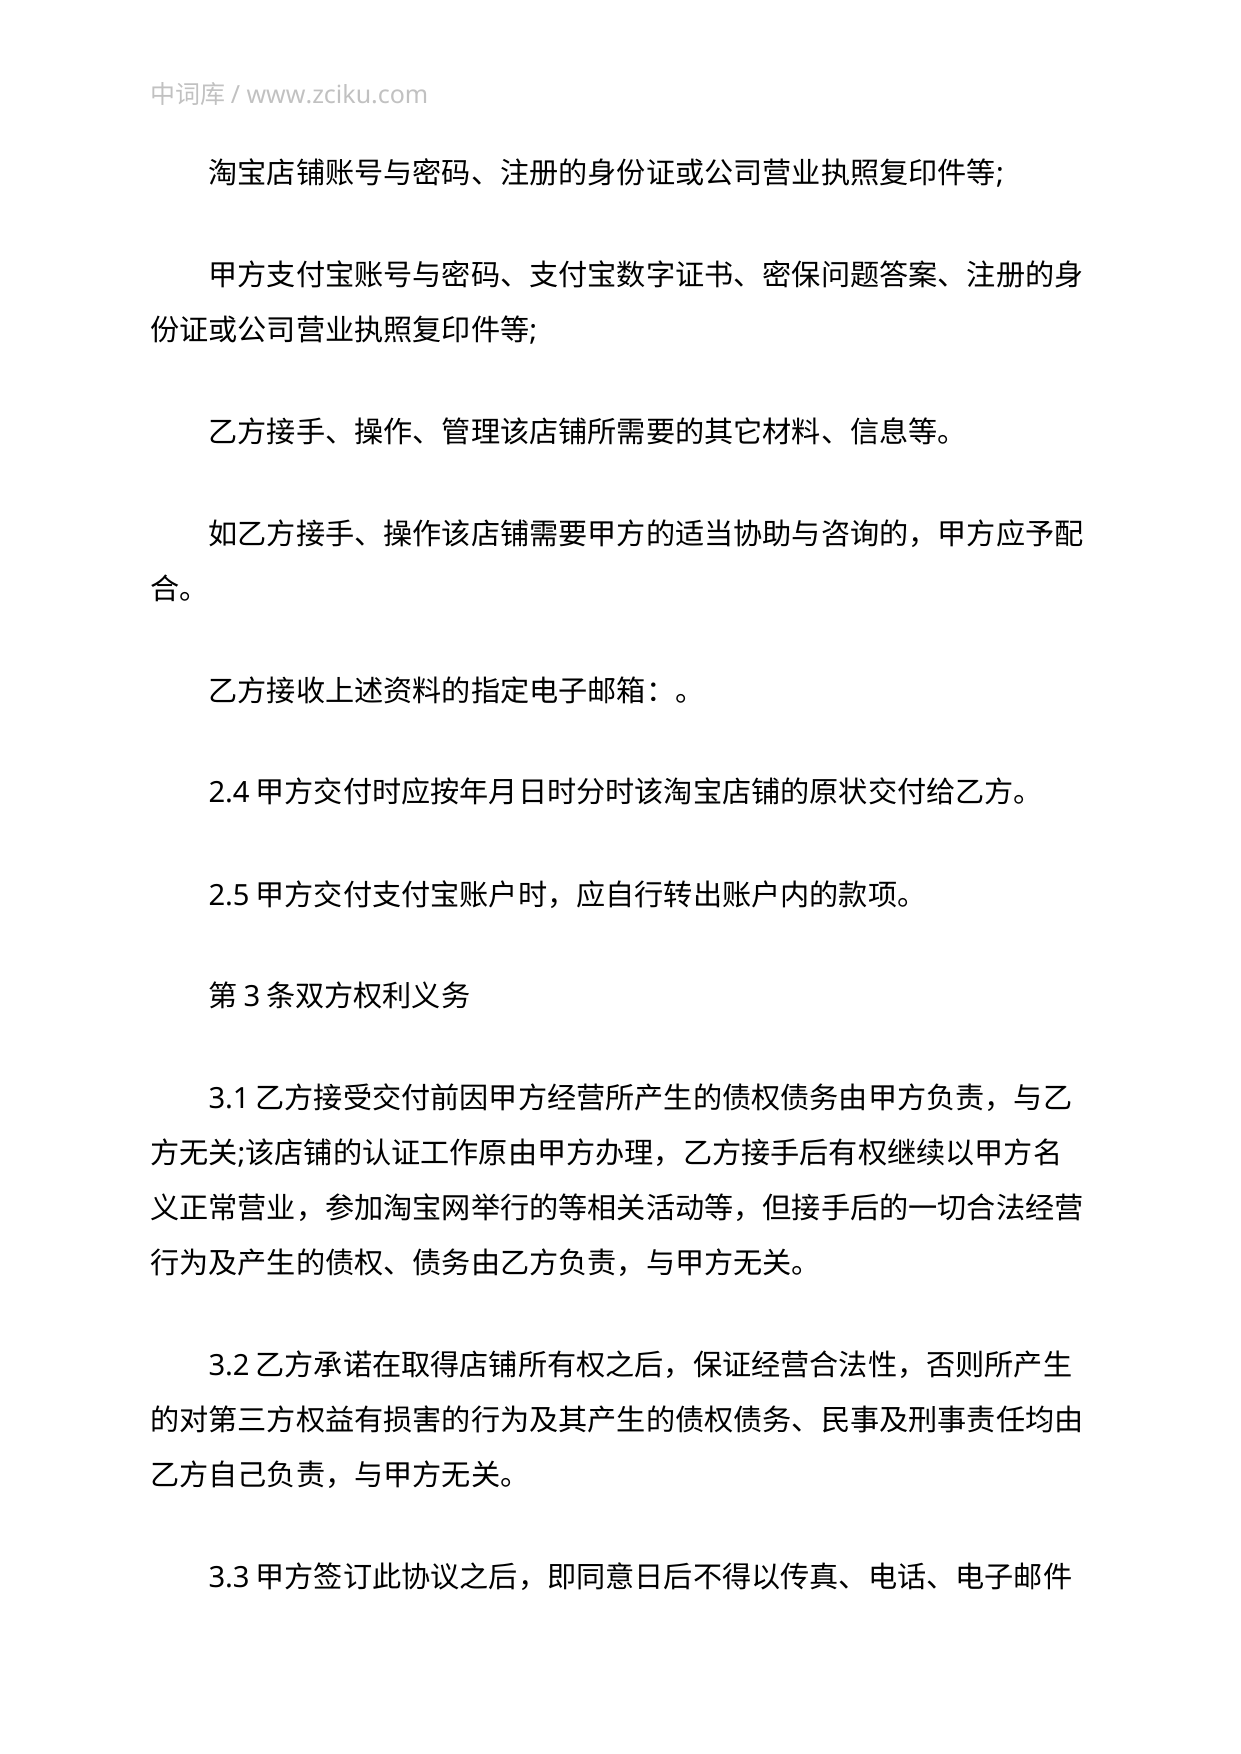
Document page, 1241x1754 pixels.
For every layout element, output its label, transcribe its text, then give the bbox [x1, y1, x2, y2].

text 甲方支付宝账号与密码、支付宝数字证书、密保问题答案、注册的身份证或公司营业执照复印件等; [150, 252, 1090, 349]
text 乙方接手、操作、管理该店铺所需要的其它材料、信息等。 [150, 409, 1090, 451]
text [150, 1553, 1090, 1596]
text 如乙方接手、操作该店铺需要甲方的适当协助与咨询的，甲方应予配合。 [150, 511, 1090, 608]
text 淘宝店铺账号与密码、注册的身份证或公司营业执照复印件等; [150, 150, 1090, 192]
text 3.2乙方承诺在取得店铺所有权之后，保证经营合法性，否则所产生的对第三方权益有损害的行为及其产生的债权债务、民事及刑事责任均由乙方自己负责，与甲方无关。 [150, 1342, 1090, 1494]
text 第3条双方权利义务 [150, 973, 1090, 1015]
text 乙方接收上述资料的指定电子邮箱：。 [150, 667, 1090, 709]
text 2.4甲方交付时应按年月日时分时该淘宝店铺的原状交付给乙方。 [150, 769, 1090, 811]
text 2.5甲方交付支付宝账户时，应自行转出账户内的款项。 [150, 871, 1090, 913]
text 3.1乙方接受交付前因甲方经营所产生的债权债务由甲方负责，与乙方无关;该店铺的认证工作原由甲方办理，乙方接手后有权继续以甲方名义正常营业，参加淘宝网举行的等相关活动等，但接手后的一切合法经营行为及产生的债权、债务由乙方负责，与甲方无关。 [150, 1075, 1090, 1282]
